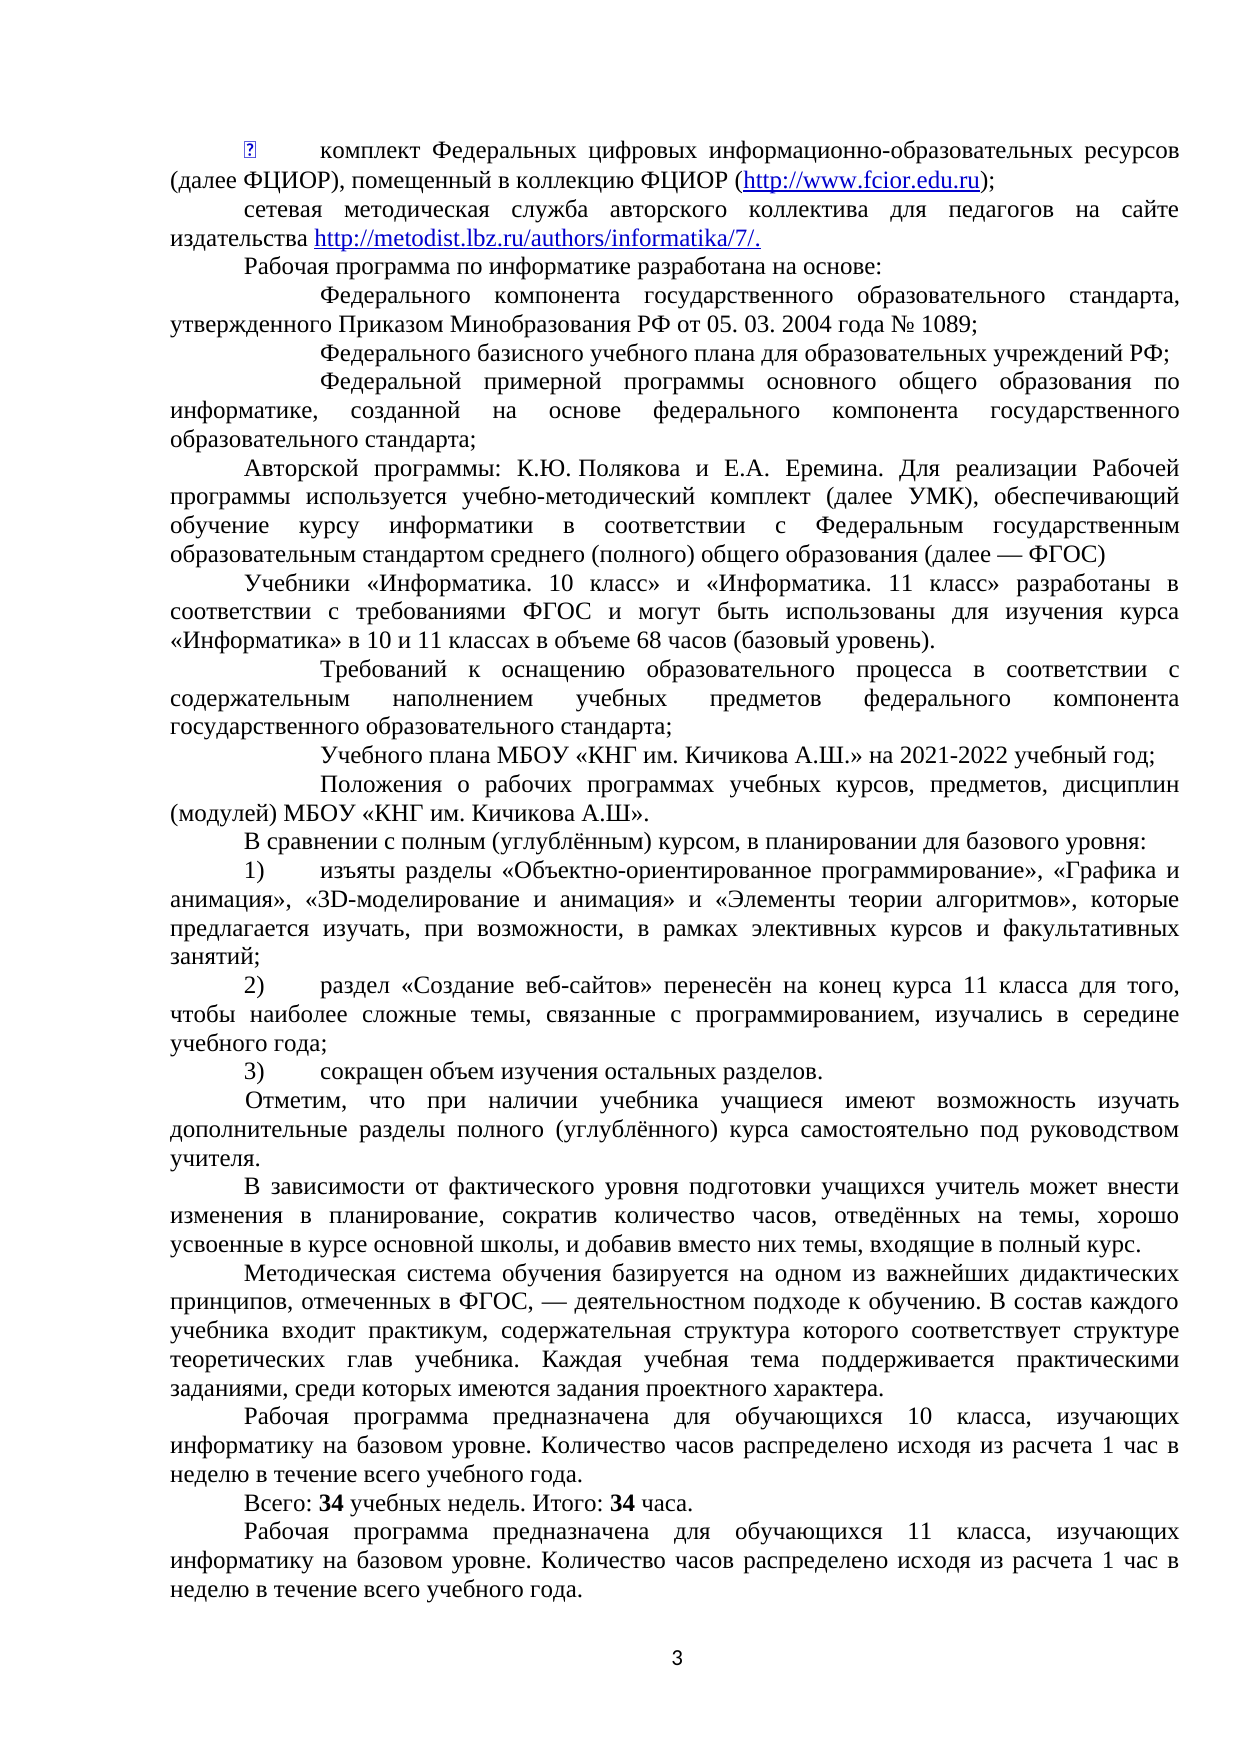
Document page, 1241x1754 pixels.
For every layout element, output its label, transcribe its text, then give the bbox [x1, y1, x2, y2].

text Рабочая программа по информатике разработана на основе: [170, 251, 1180, 280]
list изъяты разделы «Объектно-ориентированное программирование», «Графика и анимация», «3D-моделирование и анимация» и «Элементы теории алгоритмов», которые предлагается изучать, при возможности, в рамках элективных курсов и факультативных занятий; [170, 855, 1180, 970]
list Учебного плана МБОУ «КНГ им. Кичикова А.Ш.» на 2021-2022 учебный год; [170, 740, 1180, 769]
text Рабочая программа предназначена для обучающихся 11 класса, изучающих информатику на базовом уровне. Количество часов распределено исходя из расчета 1 час в неделю в течение всего учебного года. [170, 1516, 1180, 1603]
list Федерального компонента государственного образовательного стандарта, утвержденного Приказом Минобразования РФ от 05. 03. 2004 года № 1089; [170, 280, 1180, 338]
list сокращен объем изучения остальных разделов. [170, 1056, 1180, 1085]
list Требований к оснащению образовательного процесса в соответствии с содержательным наполнением учебных предметов федерального компонента государственного образовательного стандарта; [170, 654, 1180, 740]
list Положения о рабочих программах учебных курсов, предметов, дисциплин (модулей) МБОУ «КНГ им. Кичикова А.Ш». [170, 769, 1180, 826]
list комплект Федеральных цифровых информационно-образовательных ресурсов (далее ФЦИОР), помещенный в коллекцию ФЦИОР (http://www.fcior.edu.ru); [170, 134, 1180, 194]
text Авторской программы: К.Ю. Полякова и Е.А. Еремина. Для реализации Рабочей программы используется учебно-методический комплект (далее УМК), обеспечивающий обучение курсу информатики в соответствии с Федеральным государственным образовательным стандартом среднего (полного) общего образования (далее — ФГОС) [170, 453, 1180, 568]
text Отметим, что при наличии учебника учащиеся имеют возможность изучать дополнительные разделы полного (углублённого) курса самостоятельно под руководством учителя. [170, 1085, 1180, 1171]
text Рабочая программа предназначена для обучающихся 10 класса, изучающих информатику на базовом уровне. Количество часов распределено исходя из расчета 1 час в неделю в течение всего учебного года. [170, 1401, 1180, 1488]
list Федеральной примерной программы основного общего образования по информатике, созданной на основе федерального компонента государственного образовательного стандарта; [170, 366, 1180, 453]
list Федерального базисного учебного плана для образовательных учреждений РФ; [170, 338, 1180, 366]
list раздел «Создание веб-сайтов» перенесён на конец курса 11 класса для того, чтобы наиболее сложные темы, связанные с программированием, изучались в середине учебного года; [170, 970, 1180, 1056]
text Учебники «Информатика. 10 класс» и «Информатика. 11 класс» разработаны в соответствии с требованиями ФГОС и могут быть использованы для изучения курса «Информатика» в 10 и 11 классах в объеме 68 часов (базовый уровень). [170, 568, 1180, 654]
text Методическая система обучения базируется на одном из важнейших дидактических принципов, отмеченных в ФГОС, — деятельностном подходе к обучению. В состав каждого учебника входит практикум, содержательная структура которого соответствует структуре теоретических глав учебника. Каждая учебная тема поддерживается практическими заданиями, среди которых имеются задания проектного характера. [170, 1258, 1180, 1401]
text Всего: 34 учебных недель. Итого: 34 часа. [170, 1488, 1180, 1516]
text сетевая методическая служба авторского коллектива для педагогов на сайте издательства http://metodist.lbz.ru/authors/informatika/7/. [170, 194, 1180, 251]
text В сравнении с полным (углублённым) курсом, в планировании для базового уровня: [170, 826, 1180, 855]
text В зависимости от фактического уровня подготовки учащихся учитель может внести изменения в планирование, сократив количество часов, отведённых на темы, хорошо усвоенные в курсе основной школы, и добавив вместо них темы, входящие в полный курс. [170, 1171, 1180, 1258]
